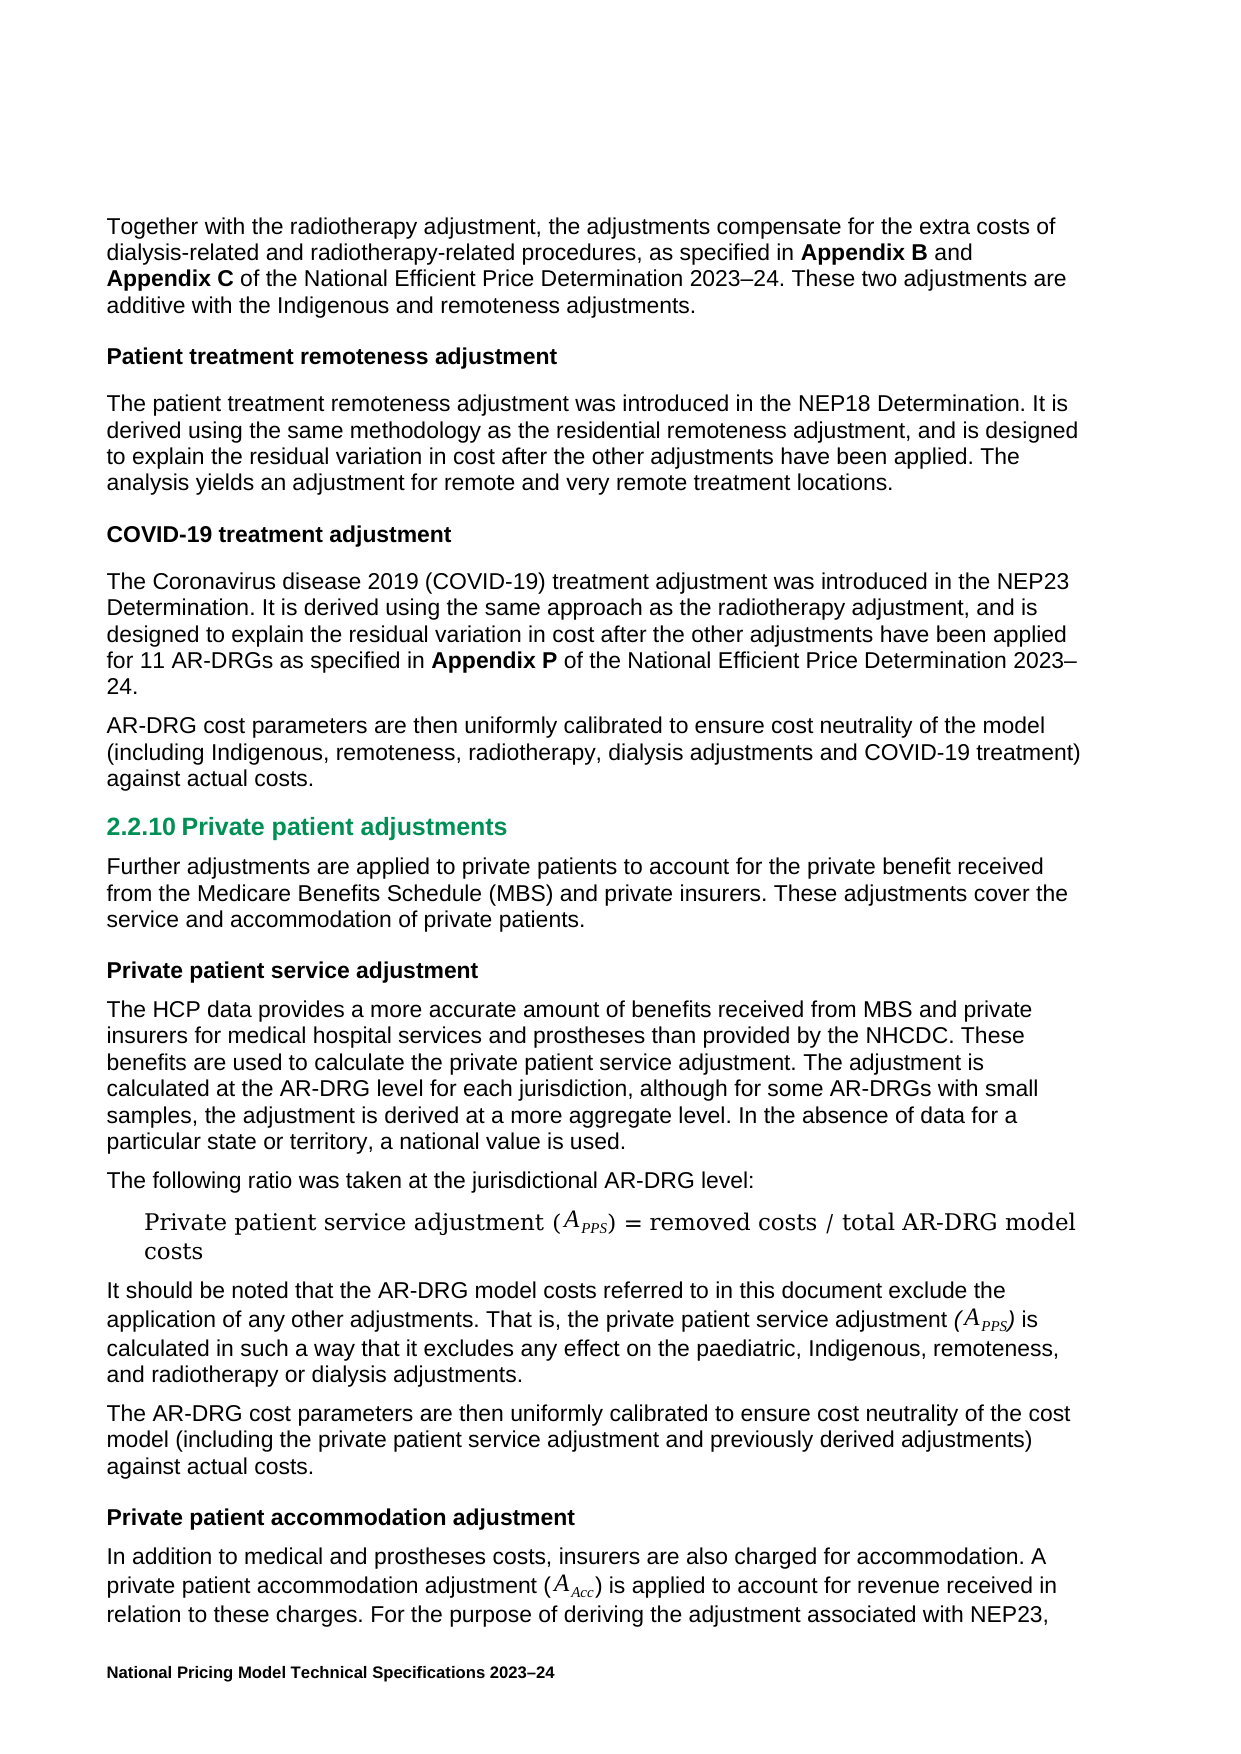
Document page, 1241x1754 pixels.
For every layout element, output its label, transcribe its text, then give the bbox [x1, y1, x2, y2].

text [106, 1543, 1093, 1627]
text Together with the radiotherapy adjustment, the adjustments compensate for the extra costs of dialysis-related and radiotherapy-related procedures, as specified in Appendix B and Appendix C of the National Efficient Price Determination 2023–24. These two adjustments are additive with the Indigenous and remoteness adjustments. [106, 213, 1093, 318]
text The AR-DRG cost parameters are then uniformly calibrated to ensure cost neutrality of the cost model (including the private patient service adjustment and previously derived adjustments) against actual costs. [106, 1400, 1093, 1479]
text It should be noted that the AR-DRG model costs referred to in this document exclude the application of any other adjustments. That is, the private patient service adjustment () is calculated in such a way that it excludes any effect on the paediatric, Indigenous, remoteness, and radiotherapy or dialysis adjustments. [106, 1277, 1093, 1387]
text The following ratio was taken at the jurisdictional AR-DRG level: [106, 1167, 1090, 1193]
text Private patient service adjustment () = removed costs / total AR-DRG model costs [144, 1206, 1093, 1264]
text The patient treatment remoteness adjustment was introduced in the NEP18 Determination. It is derived using the same methodology as the residential remoteness adjustment, and is designed to explain the residual variation in cost after the other adjustments have been applied. The analysis yields an adjustment for remote and very remote treatment locations. [106, 390, 1093, 496]
text Private patient accommodation adjustment [106, 1504, 1093, 1530]
text AR-DRG cost parameters are then uniformly calibrated to ensure cost neutrality of the model (including Indigenous, remoteness, radiotherapy, dialysis adjustments and COVID-19 treatment) against actual costs. [106, 712, 1093, 791]
text The HCP data provides a more accurate amount of benefits received from MBS and private insurers for medical hospital services and prostheses than provided by the NHCDC. These benefits are used to calculate the private patient service adjustment. The adjustment is calculated at the AR-DRG level for each jurisdiction, although for some AR-DRGs with small samples, the adjustment is derived at a more aggregate level. In the absence of data for a particular state or territory, a national value is used. [106, 996, 1093, 1154]
text Further adjustments are applied to private patients to account for the private benefit received from the Medicare Benefits Schedule (MBS) and private insurers. These adjustments cover the service and accommodation of private patients. [106, 853, 1093, 932]
text Private patient service adjustment [106, 957, 1093, 984]
text The Coronavirus disease 2019 (COVID-19) treatment adjustment was introduced in the NEP23 Determination. It is derived using the same approach as the radiotherapy adjustment, and is designed to explain the residual variation in cost after the other adjustments have been applied for 11 AR-DRGs as specified in Appendix P of the National Efficient Price Determination 2023–‍24. [106, 568, 1093, 699]
text Patient treatment remoteness adjustment [106, 343, 1090, 369]
text COVID-19 treatment adjustment [106, 521, 1090, 547]
subtitle 2.2.10 Private patient adjustments [106, 812, 1090, 841]
